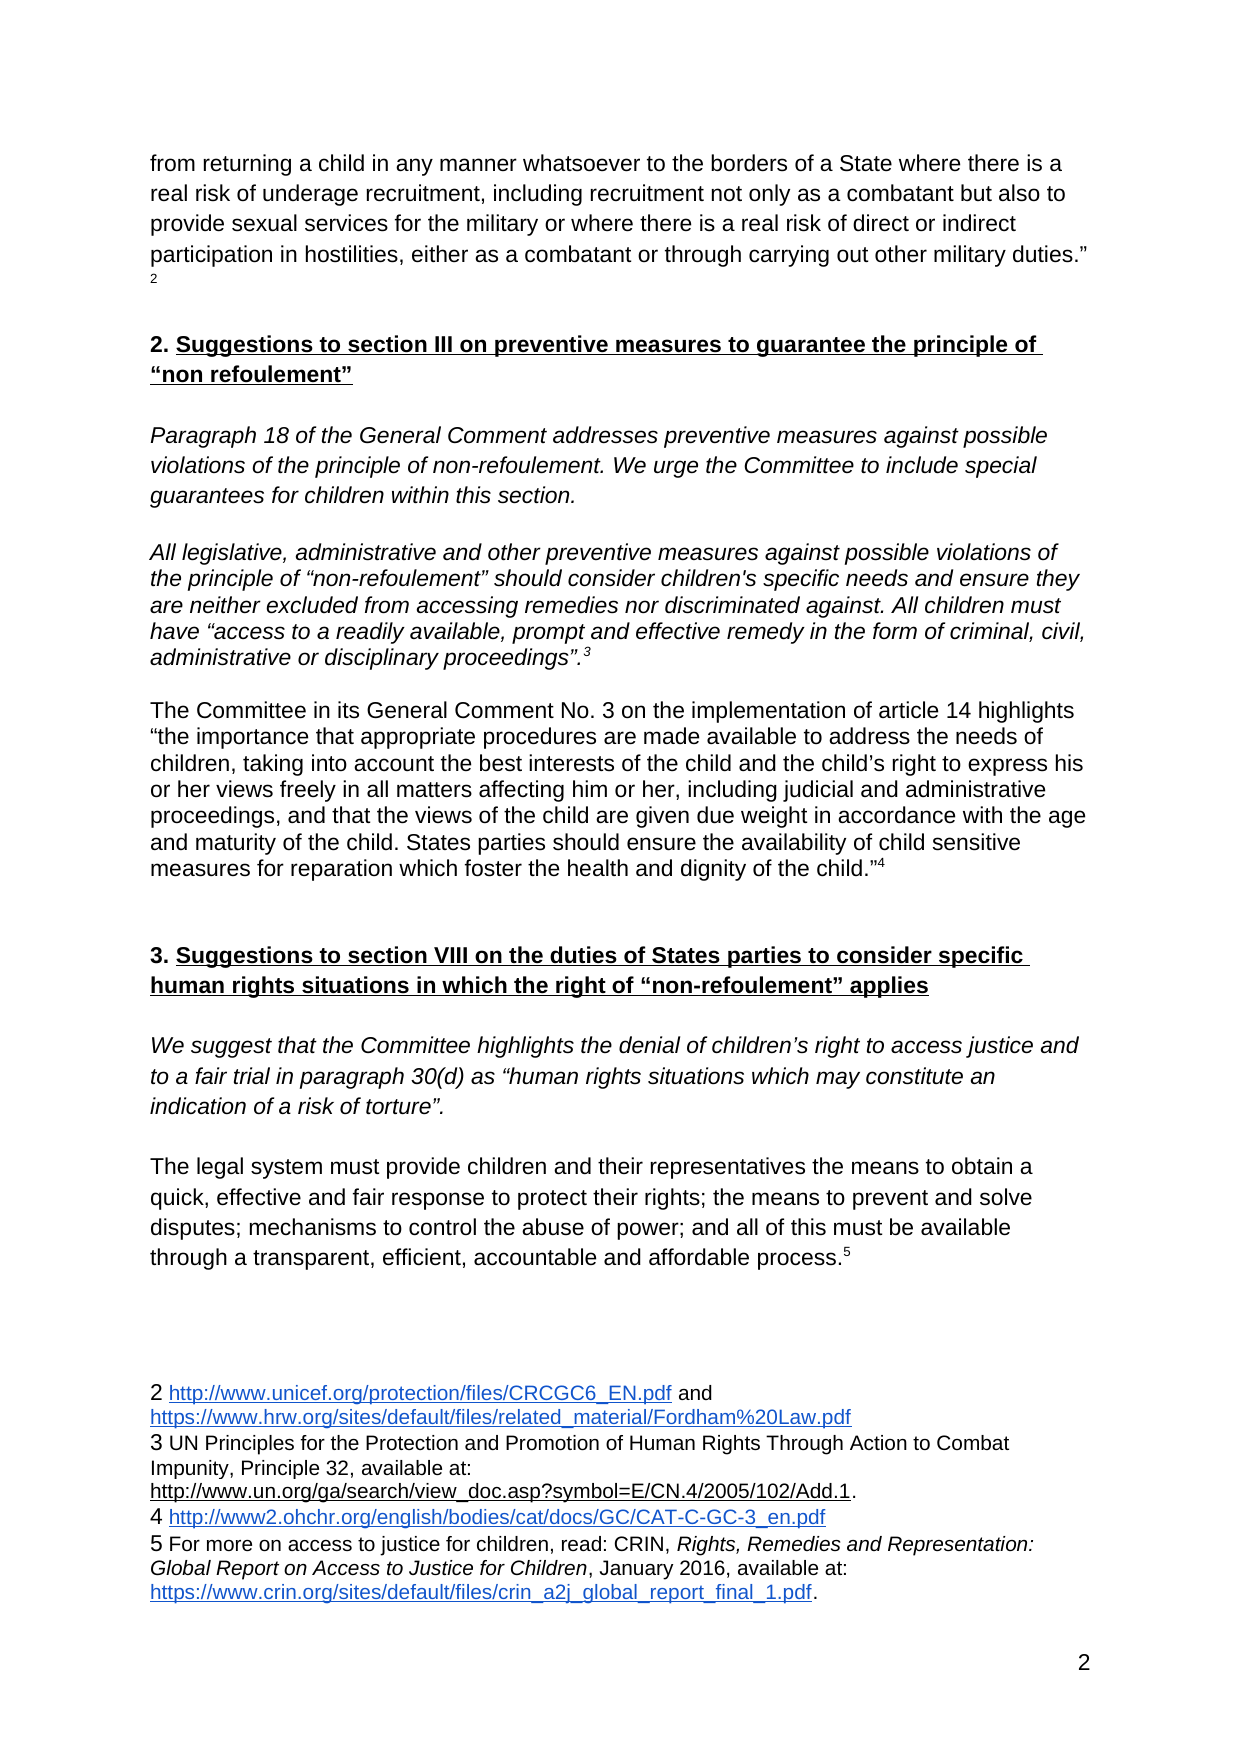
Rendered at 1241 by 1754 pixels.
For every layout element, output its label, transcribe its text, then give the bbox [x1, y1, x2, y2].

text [150, 150, 1090, 297]
text All legislative, administrative and other preventive measures against possible violations of the principle of “non-refoulement” should consider children's specific needs and ensure they are neither excluded from accessing remedies nor discriminated against. All children must have “access to a readily available, prompt and effective remedy in the form of criminal, civil, administrative or disciplinary proceedings”. [150, 539, 1090, 671]
text Paragraph 18 of the General Comment addresses preventive measures against possible violations of the principle of non-refoulement. We urge the Committee to include special guarantees for children within this section. [150, 422, 1090, 509]
text We suggest that the Committee highlights the denial of children’s right to access justice and to a fair trial in paragraph 30(d) as “human rights situations which may constitute an indication of a risk of torture”. [150, 1032, 1090, 1119]
text The legal system must provide children and their representatives the means to obtain a quick, effective and fair response to protect their rights; the means to prevent and solve disputes; mechanisms to control the abuse of power; and all of this must be available through a transparent, efficient, accountable and affordable process. [150, 1153, 1090, 1270]
text 3. Suggestions to section VIII on the duties of States parties to consider specific human rights situations in which the right of “non-refoulement” applies [150, 942, 1090, 998]
text 2. Suggestions to section III on preventive measures to guarantee the principle of “non refoulement” [150, 331, 1090, 388]
text The Committee in its General Comment No. 3 on the implementation of article 14 highlights “the importance that appropriate procedures are made available to address the needs of children, taking into account the best interests of the child and the child’s right to express his or her views freely in all matters affecting him or her, including judicial and administrative proceedings, and that the views of the child are given due weight in accordance with the age and maturity of the child. States parties should ensure the availability of child sensitive measures for reparation which foster the health and dignity of the child.” [150, 697, 1090, 881]
